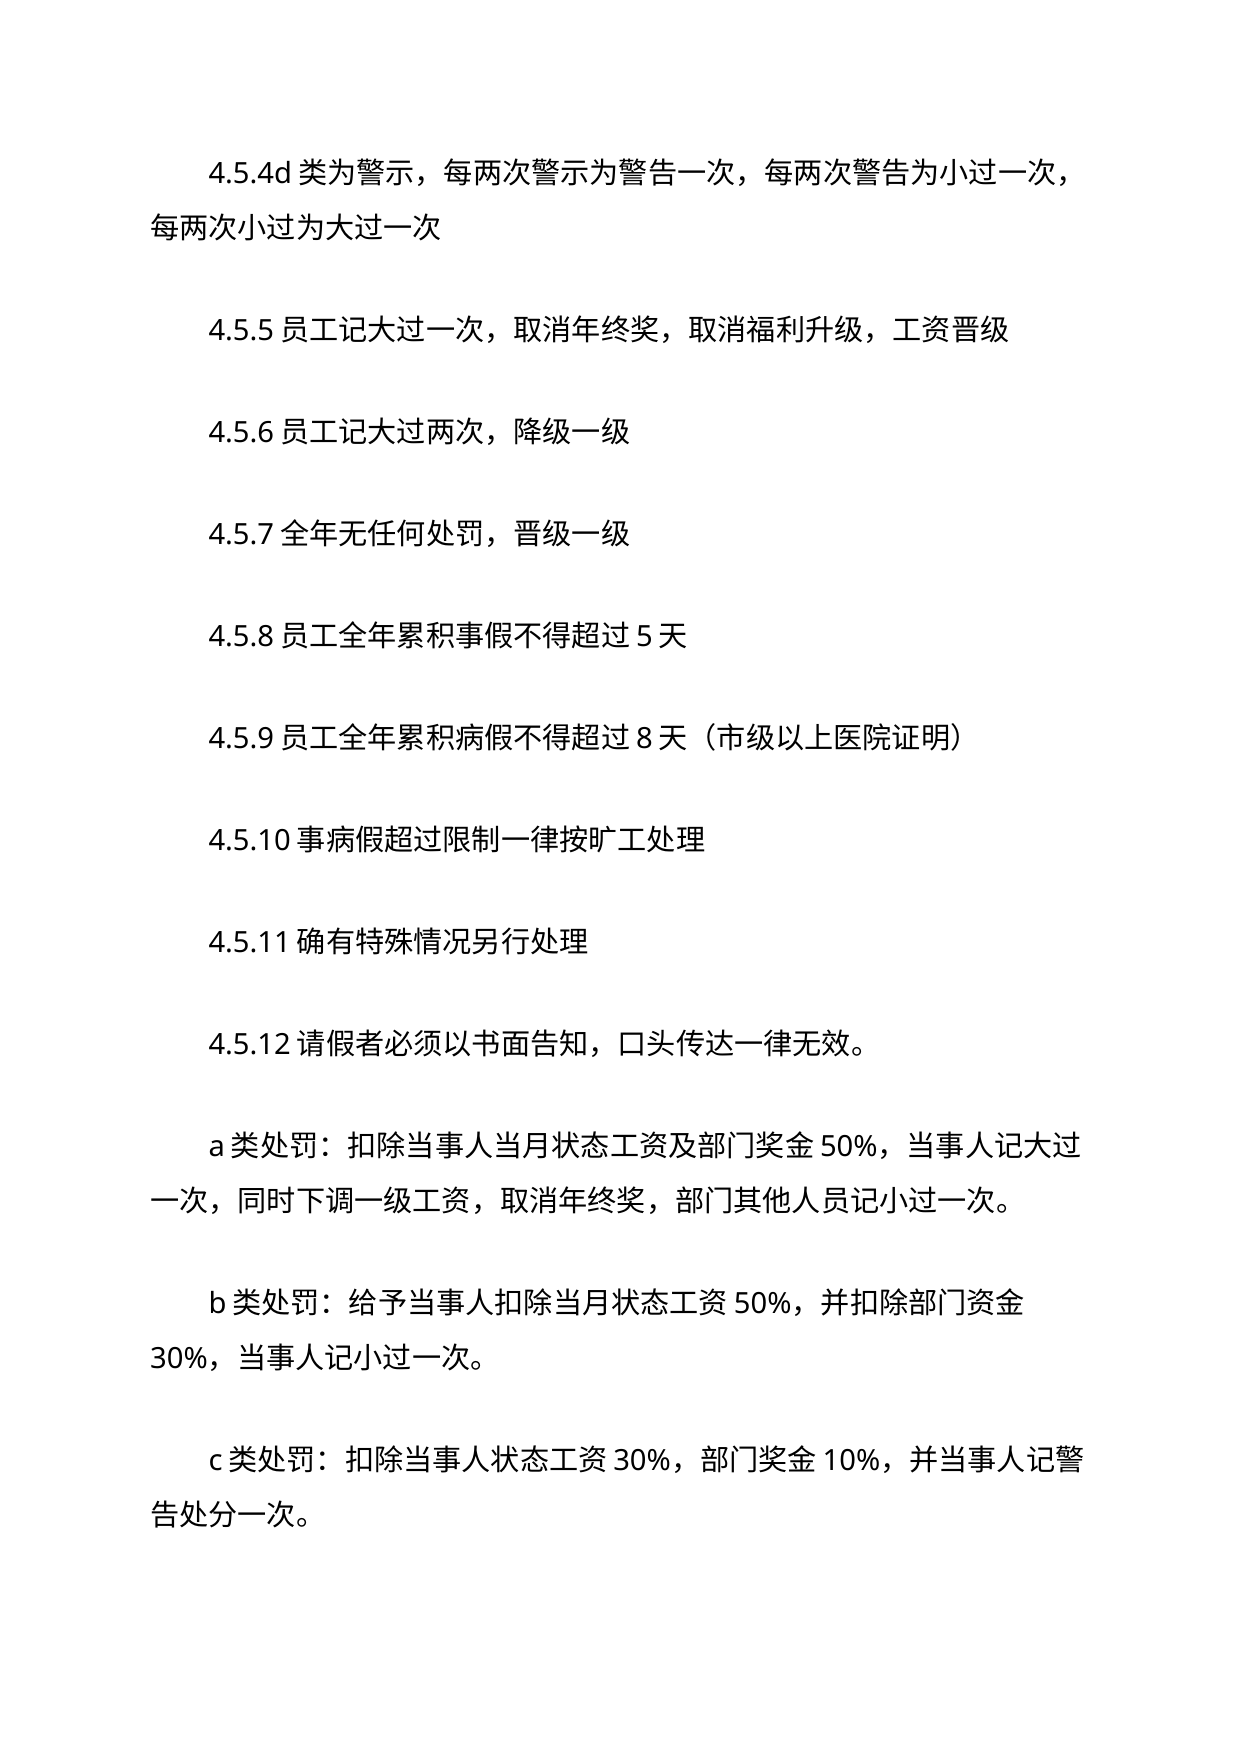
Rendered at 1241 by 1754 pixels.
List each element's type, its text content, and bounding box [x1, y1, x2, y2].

text b类处罚：给予当事人扣除当月状态工资50%，并扣除部门资金30%，当事人记小过一次。 [150, 1279, 1090, 1377]
text 4.5.4d类为警示，每两次警示为警告一次，每两次警告为小过一次，每两次小过为大过一次 [150, 150, 1090, 247]
text 4.5.12请假者必须以书面告知，口头传达一律无效。 [150, 1021, 1090, 1063]
text a类处罚：扣除当事人当月状态工资及部门奖金50%，当事人记大过一次，同时下调一级工资，取消年终奖，部门其他人员记小过一次。 [150, 1123, 1090, 1220]
text 4.5.11确有特殊情况另行处理 [150, 919, 1090, 961]
text 4.5.6员工记大过两次，降级一级 [150, 409, 1090, 451]
text 4.5.5员工记大过一次，取消年终奖，取消福利升级，工资晋级 [150, 307, 1090, 349]
text 4.5.7全年无任何处罚，晋级一级 [150, 511, 1090, 553]
text c类处罚：扣除当事人状态工资30%，部门奖金10%，并当事人记警告处分一次。 [150, 1436, 1090, 1534]
text 4.5.9员工全年累积病假不得超过8天（市级以上医院证明） [150, 715, 1090, 757]
text 4.5.8员工全年累积事假不得超过5天 [150, 613, 1090, 655]
text 4.5.10事病假超过限制一律按旷工处理 [150, 817, 1090, 859]
